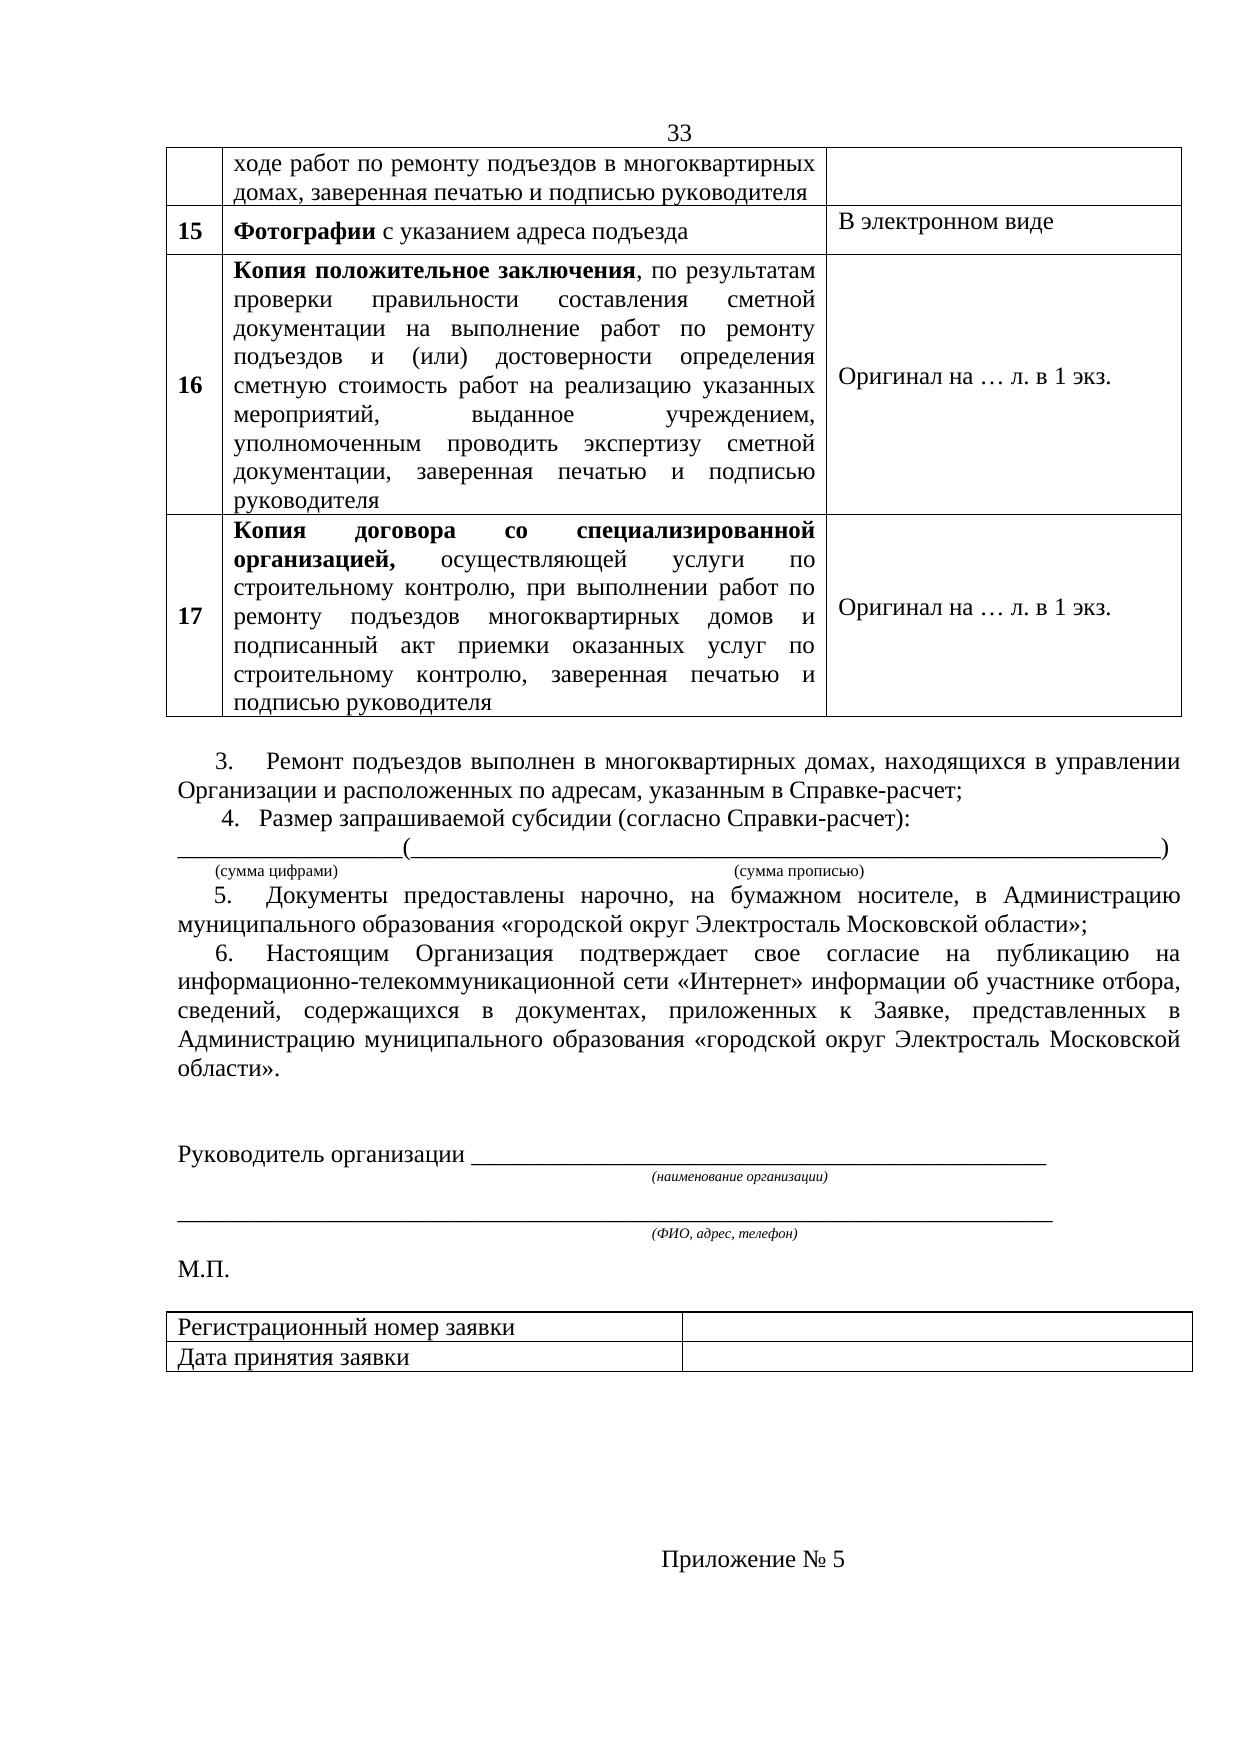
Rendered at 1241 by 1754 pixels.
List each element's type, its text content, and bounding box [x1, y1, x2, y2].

table_header [683, 1313, 1192, 1341]
text (сумма цифрами) (сумма прописью) [177, 861, 1181, 880]
text (ФИО, адрес, телефон) [177, 1225, 1181, 1254]
list Размер запрашиваемой субсидии (согласно Справки-расчет): [221, 803, 1181, 832]
list Документы предоставлены нарочно, на бумажном носителе, в Администрацию муниципального образования «городской округ Электросталь Московской области»; [177, 880, 1181, 938]
table_cell Копия договора со специализированной организацией, осуществляющей услуги по строительному контролю, при выполнении работ по ремонту подъездов многоквартирных домов и подписанный акт приемки оказанных услуг по строительному контролю, заверенная печатью и подписью руководителя [223, 515, 826, 716]
text Руководитель организации ______________________________________________ [177, 1139, 1181, 1168]
text Приложение № 5 [162, 1544, 1181, 1573]
list Настоящим Организация подтверждает свое согласие на публикацию на информационно-телекоммуникационной сети «Интернет» информации об участнике отбора, сведений, содержащихся в документах, приложенных к Заявке, представленных в Администрацию муниципального образования «городской округ Электросталь Московской области». [177, 938, 1181, 1081]
table_cell Копия положительное заключения, по результатам проверки правильности составления сметной документации на выполнение работ по ремонту подъездов и (или) достоверности определения сметную стоимость работ на реализацию указанных мероприятий, выданное учреждением, уполномоченным проводить экспертизу сметной документации, заверенная печатью и подписью руководителя [223, 255, 826, 514]
table_cell В электронном виде [827, 206, 1181, 254]
text (наименование организации) [177, 1168, 1181, 1196]
table_header Регистрационный номер заявки [167, 1313, 682, 1341]
text ______________________________________________________________________ [177, 1196, 1181, 1225]
table_cell Оригинал на … л. в 1 экз. [827, 255, 1181, 514]
table_cell Дата принятия заявки [167, 1342, 682, 1371]
table_cell [683, 1342, 1192, 1371]
table_cell Фотографии с указанием адреса подъезда [223, 206, 826, 254]
table_cell 14 [167, 148, 222, 205]
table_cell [223, 148, 826, 205]
table_cell 17 [167, 515, 222, 716]
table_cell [827, 148, 1181, 205]
list Ремонт подъездов выполнен в многоквартирных домах, находящихся в управлении Организации и расположенных по адресам, указанным в Справке-расчет; [177, 746, 1181, 803]
table_cell 16 [167, 255, 222, 514]
table_cell 15 [167, 206, 222, 254]
table_cell Оригинал на … л. в 1 экз. [827, 515, 1181, 716]
text __________________(____________________________________________________________) [177, 832, 1181, 861]
text М.П. [177, 1254, 1181, 1283]
